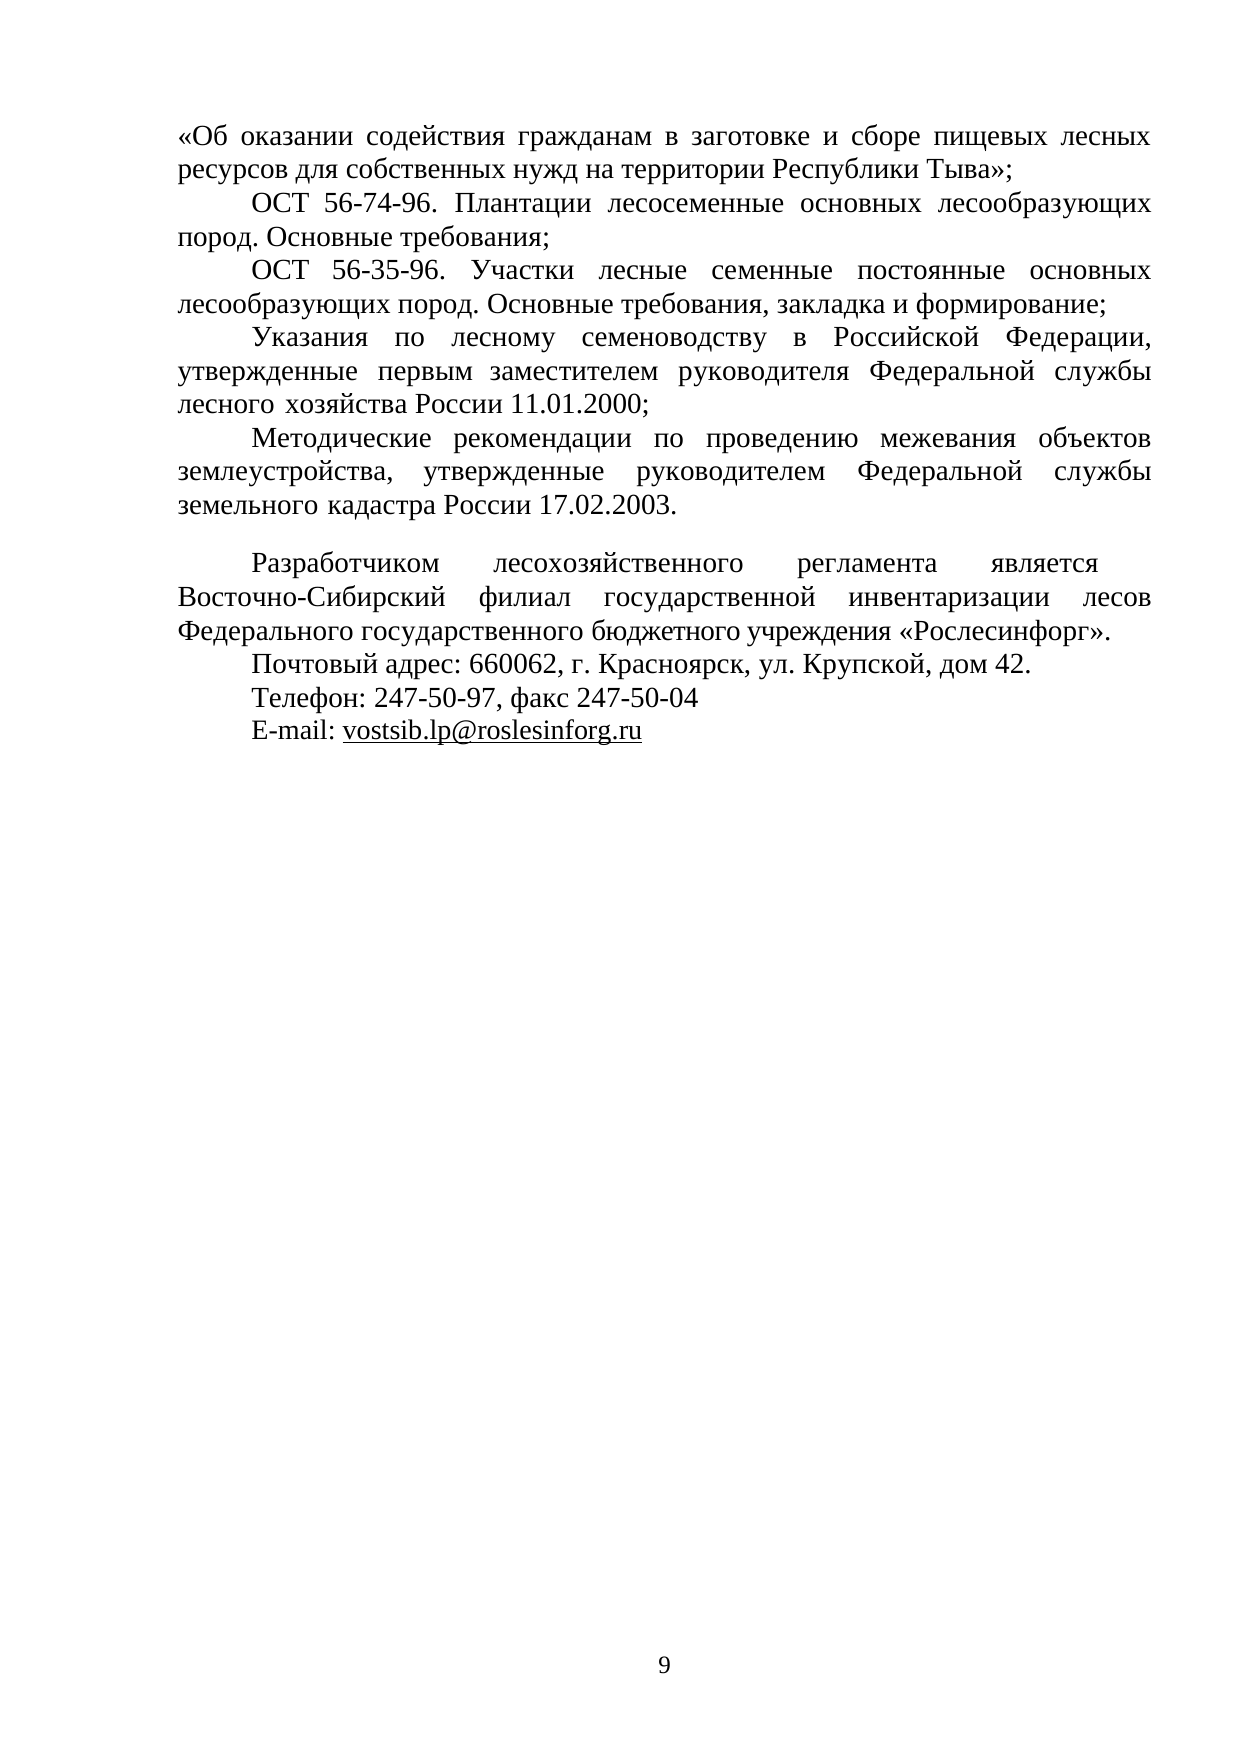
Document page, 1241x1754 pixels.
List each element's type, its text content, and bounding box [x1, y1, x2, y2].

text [177, 118, 1152, 185]
text ОСТ 56-35-96. Участки лесные семенные постоянные основных лесообразующих пород. Основные требования, закладка и формирование; [177, 252, 1152, 319]
text ОСТ 56-74-96. Плантации лесосеменные основных лесообразующих пород. Основные требования; [177, 185, 1152, 252]
text Разработчиком лесохозяйственного регламента является Восточно-Сибирский филиал государственной инвентаризации лесов Федерального государственного бюджетного учреждения «Рослесинфорг». [177, 546, 1152, 646]
text Телефон: 247-50-97, факс 247-50-04 [177, 680, 1152, 713]
text Указания по лесному семеноводству в Российской Федерации, утвержденные первым заместителем руководителя Федеральной службы лесного хозяйства России 11.01.2000; [177, 319, 1152, 420]
text Методические рекомендации по проведению межевания объектов землеустройства, утвержденные руководителем Федеральной службы земельного кадастра России 17.02.2003. [177, 420, 1152, 521]
text E-mail: vostsib.lp@roslesinforg.ru [177, 713, 1152, 746]
text Почтовый адрес: 660062, г. Красноярск, ул. Крупской, дом 42. [177, 646, 1152, 680]
